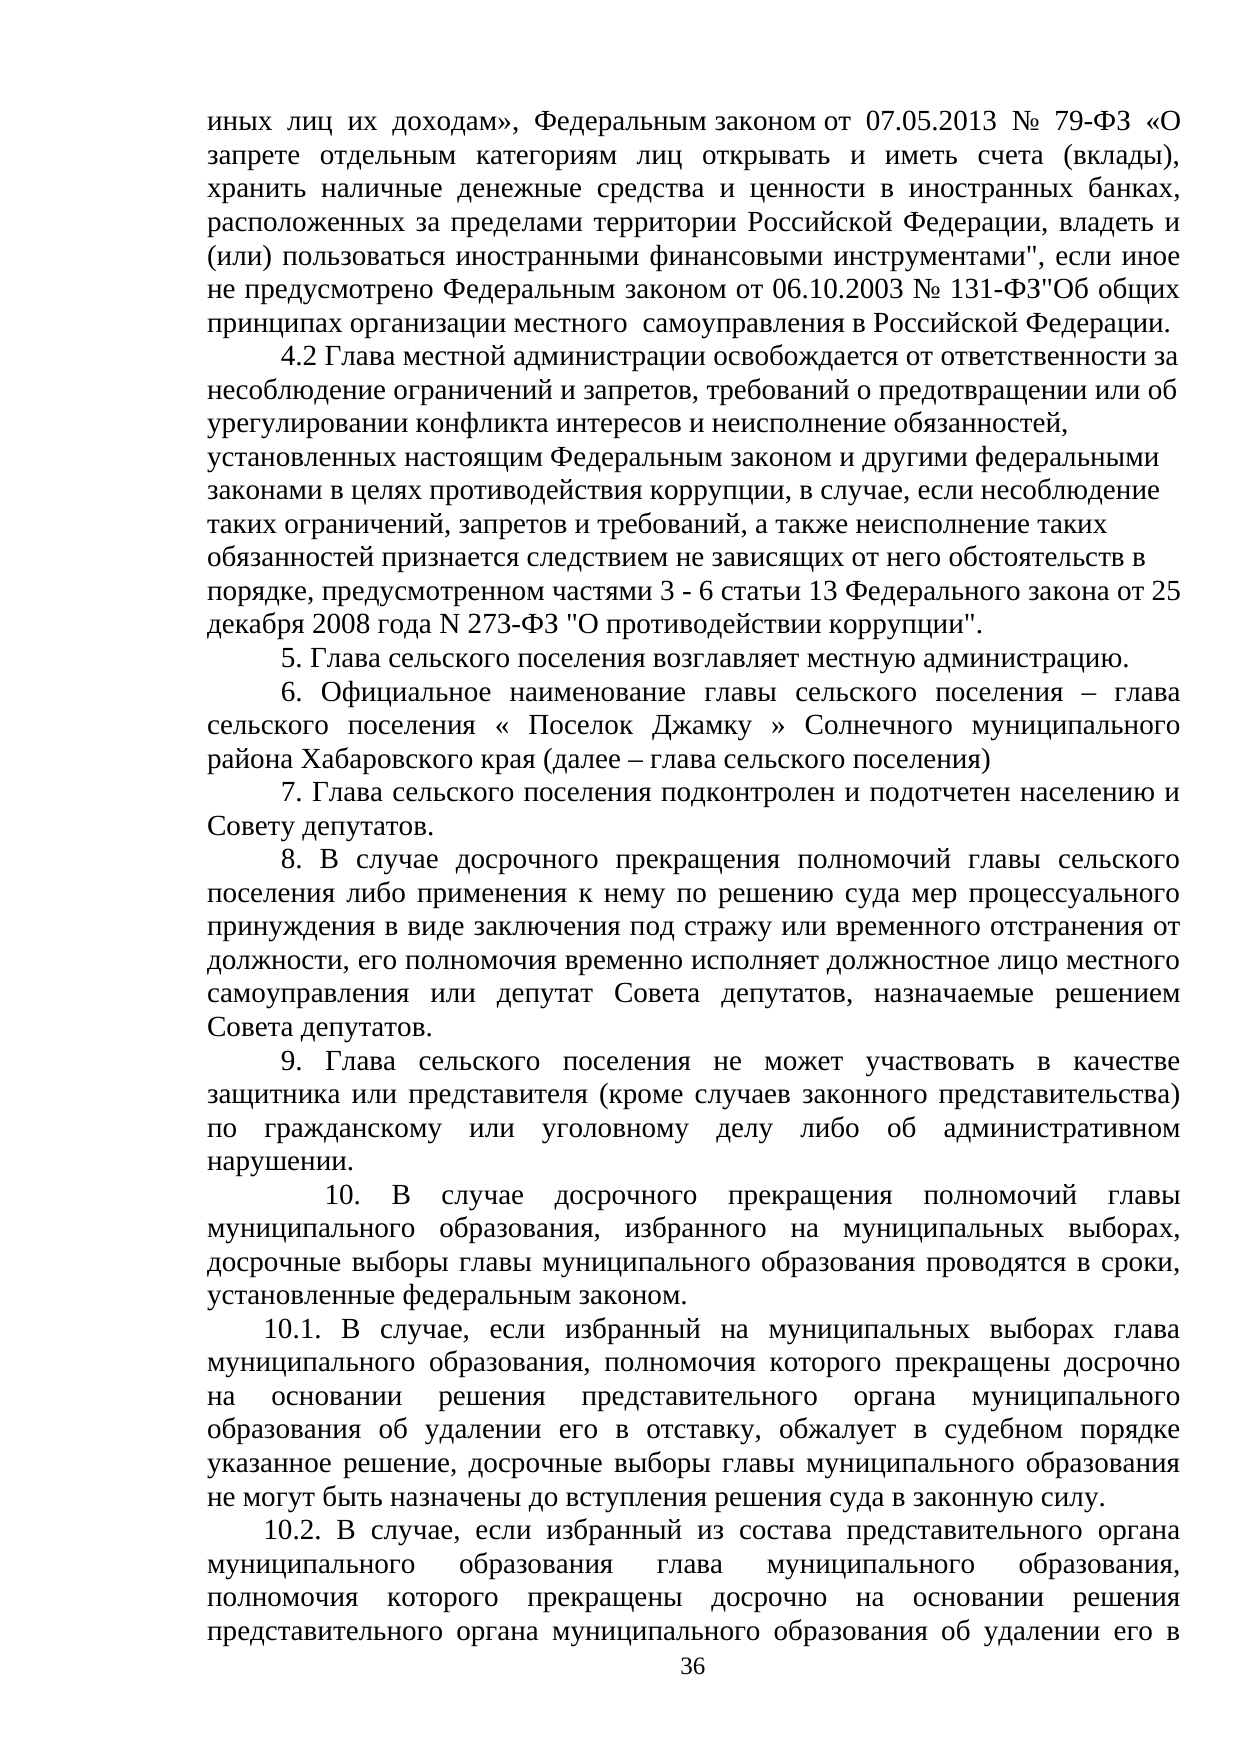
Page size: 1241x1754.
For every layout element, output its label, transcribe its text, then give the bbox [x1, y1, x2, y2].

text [207, 1512, 1181, 1646]
text 5. Глава сельского поселения возглавляет местную администрацию. [207, 640, 1181, 674]
text 6. Официальное наименование главы сельского поселения – глава сельского поселения « Поселок Джамку » Солнечного муниципального района Хабаровского края (далее – глава сельского поселения) [207, 674, 1181, 774]
text 8. В случае досрочного прекращения полномочий главы сельского поселения либо применения к нему по решению суда мер процессуального принуждения в виде заключения под стражу или временного отстранения от должности, его полномочия временно исполняет должностное лицо местного самоуправления или депутат Совета депутатов, назначаемые решением Совета депутатов. [207, 841, 1181, 1043]
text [207, 103, 1181, 338]
text 7. Глава сельского поселения подконтролен и подотчетен населению и Совету депутатов. [207, 774, 1181, 841]
text 10. В случае досрочного прекращения полномочий главы муниципального образования, избранного на муниципальных выборах, досрочные выборы главы муниципального образования проводятся в сроки, установленные федеральным законом. [207, 1177, 1181, 1311]
text 9. Глава сельского поселения не может участвовать в качестве защитника или представителя (кроме случаев законного представительства) по гражданскому или уголовному делу либо об административном нарушении. [207, 1043, 1181, 1177]
text 10.1. В случае, если избранный на муниципальных выборах глава муниципального образования, полномочия которого прекращены досрочно на основании решения представительного органа муниципального образования об удалении его в отставку, обжалует в судебном порядке указанное решение, досрочные выборы главы муниципального образования не могут быть назначены до вступления решения суда в законную силу. [207, 1311, 1181, 1512]
text 4.2 Глава местной администрации освобождается от ответственности за несоблюдение ограничений и запретов, требований о предотвращении или об урегулировании конфликта интересов и неисполнение обязанностей, установленных настоящим Федеральным законом и другими федеральными законами в целях противодействия коррупции, в случае, если несоблюдение таких ограничений, запретов и требований, а также неисполнение таких обязанностей признается следствием не зависящих от него обстоятельств в порядке, предусмотренном частями 3 - 6 статьи 13 Федерального закона от 25 декабря 2008 года N 273-ФЗ "О противодействии коррупции". [207, 338, 1181, 640]
